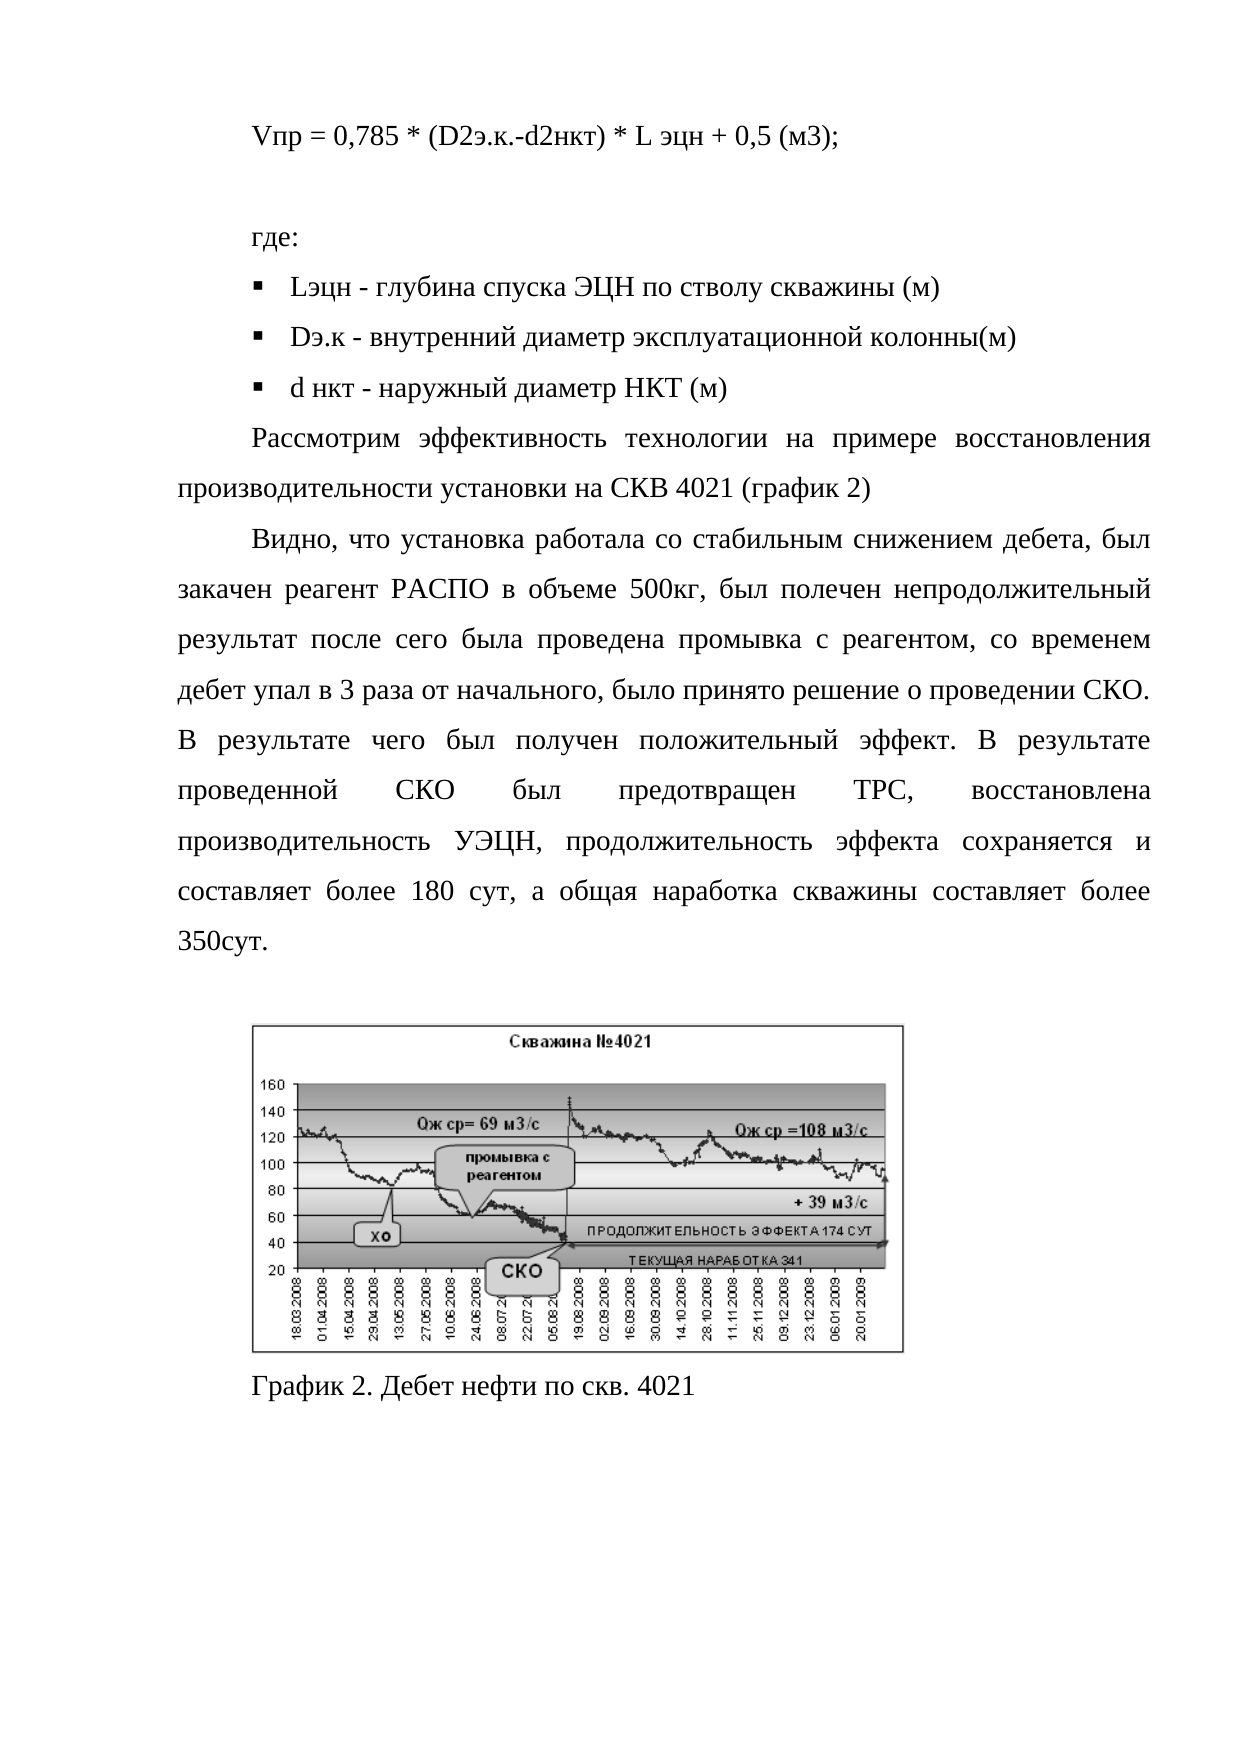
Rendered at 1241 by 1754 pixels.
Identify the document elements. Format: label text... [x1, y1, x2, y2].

text Vпр = 0,785 * (D2э.к.-d2нкт) * L эцн + 0,5 (м3); [177, 118, 1152, 152]
picture [251, 1023, 905, 1354]
list d нкт - наружный диаметр НКТ (м) [177, 370, 1152, 403]
text Видно, что установка работала со стабильным снижением дебета, был закачен реагент РАСПО в объеме 500кг, был полечен непродолжительный результат после сего была проведена промывка с реагентом, со временем дебет упал в 3 раза от начального, было принято решение о проведении СКО. В результате чего был получен положительный эффект. В результате проведенной СКО был предотвращен ТРС, восстановлена производительность УЭЦН, продолжительность эффекта сохраняется и составляет более 180 сут, а общая наработка скважины составляет более 350сут. [177, 521, 1152, 957]
list Dэ.к - внутренний диаметр эксплуатационной колонны(м) [177, 319, 1152, 353]
text где: [177, 219, 1152, 252]
text График 2. Дебет нефти по скв. 4021 [177, 1368, 1152, 1402]
list Lэцн - глубина спуска ЭЦН по стволу скважины (м) [177, 269, 1152, 303]
text Рассмотрим эффективность технологии на примере восстановления производительности установки на СКВ 4021 (график 2) [177, 420, 1152, 504]
